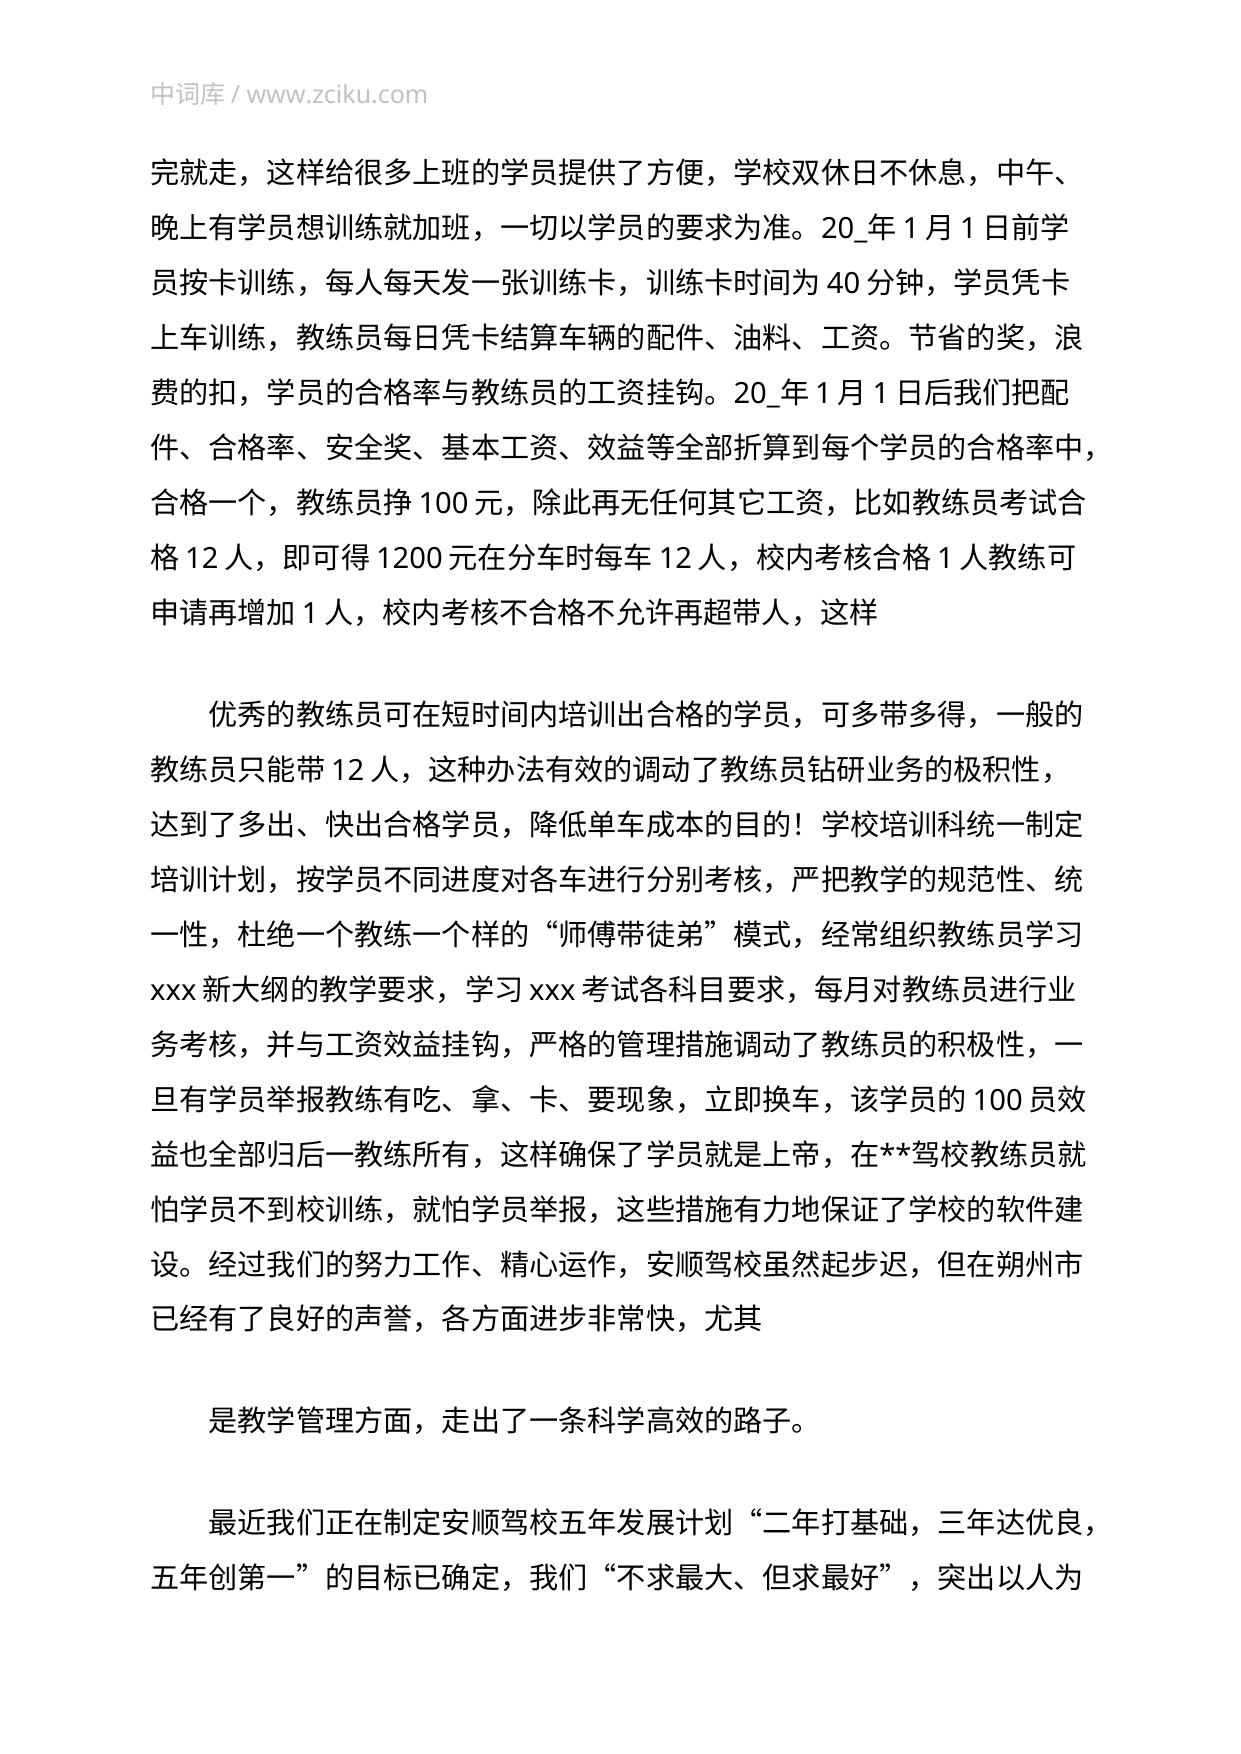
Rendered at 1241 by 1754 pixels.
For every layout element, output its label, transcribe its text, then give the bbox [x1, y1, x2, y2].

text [150, 150, 1090, 632]
text 优秀的教练员可在短时间内培训出合格的学员，可多带多得，一般的教练员只能带12人，这种办法有效的调动了教练员钻研业务的极积性，达到了多出、快出合格学员，降低单车成本的目的！学校培训科统一制定培训计划，按学员不同进度对各车进行分别考核，严把教学的规范性、统一性，杜绝一个教练一个样的“师傅带徒弟”模式，经常组织教练员学习xxx新大纲的教学要求，学习xxx考试各科目要求，每月对教练员进行业务考核，并与工资效益挂钩，严格的管理措施调动了教练员的积极性，一旦有学员举报教练有吃、拿、卡、要现象，立即换车，该学员的100员效益也全部归后一教练所有，这样确保了学员就是上帝，在**驾校教练员就怕学员不到校训练，就怕学员举报，这些措施有力地保证了学校的软件建设。经过我们的努力工作、精心运作，安顺驾校虽然起步迟，但在朔州市已经有了良好的声誉，各方面进步非常快，尤其 [150, 692, 1090, 1338]
text 是教学管理方面，走出了一条科学高效的路子。 [150, 1398, 1090, 1440]
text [150, 1499, 1090, 1597]
